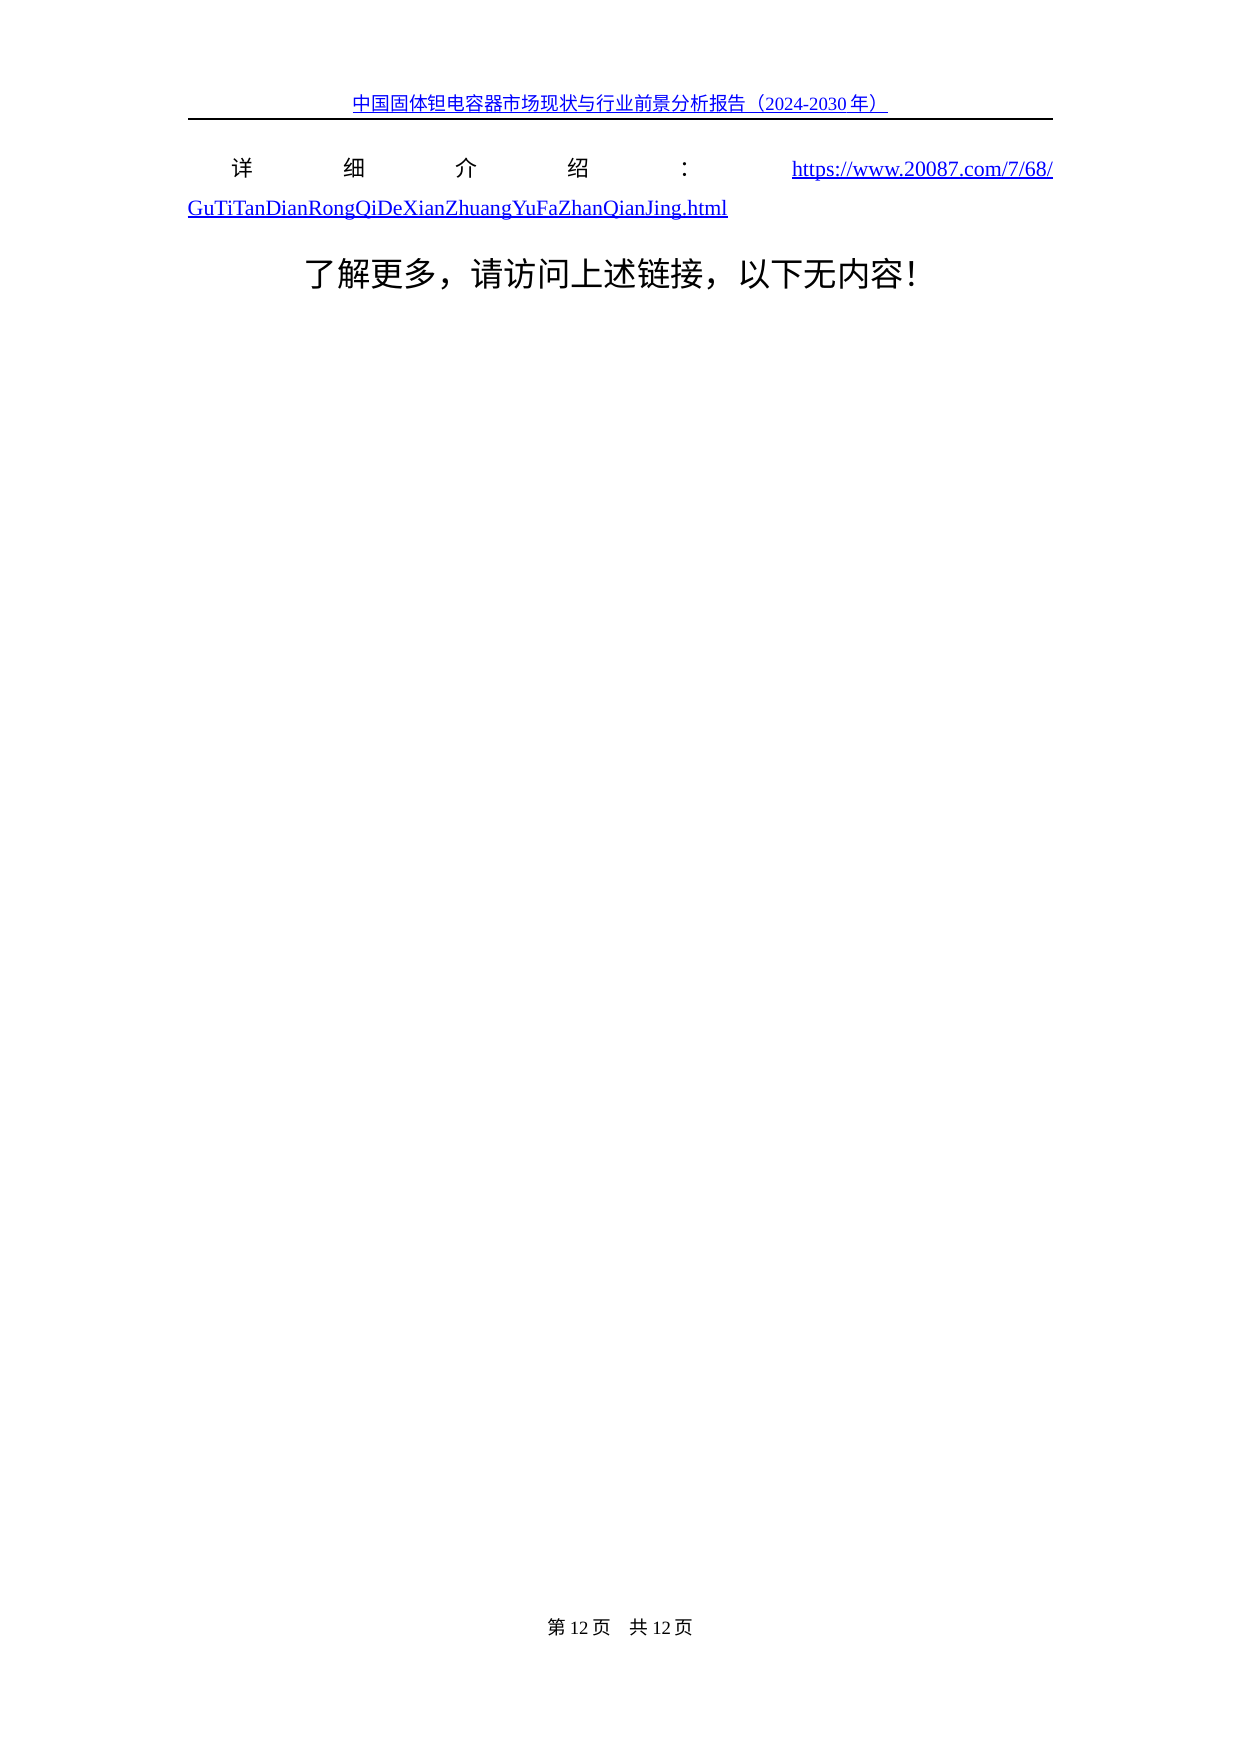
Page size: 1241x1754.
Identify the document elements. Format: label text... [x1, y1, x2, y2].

title 了解更多，请访问上述链接，以下无内容！ [187, 239, 1053, 304]
text 详细介绍：https://www.20087.com/7/68/GuTiTanDianRongQiDeXianZhuangYuFaZhanQianJing.html [187, 150, 1053, 223]
